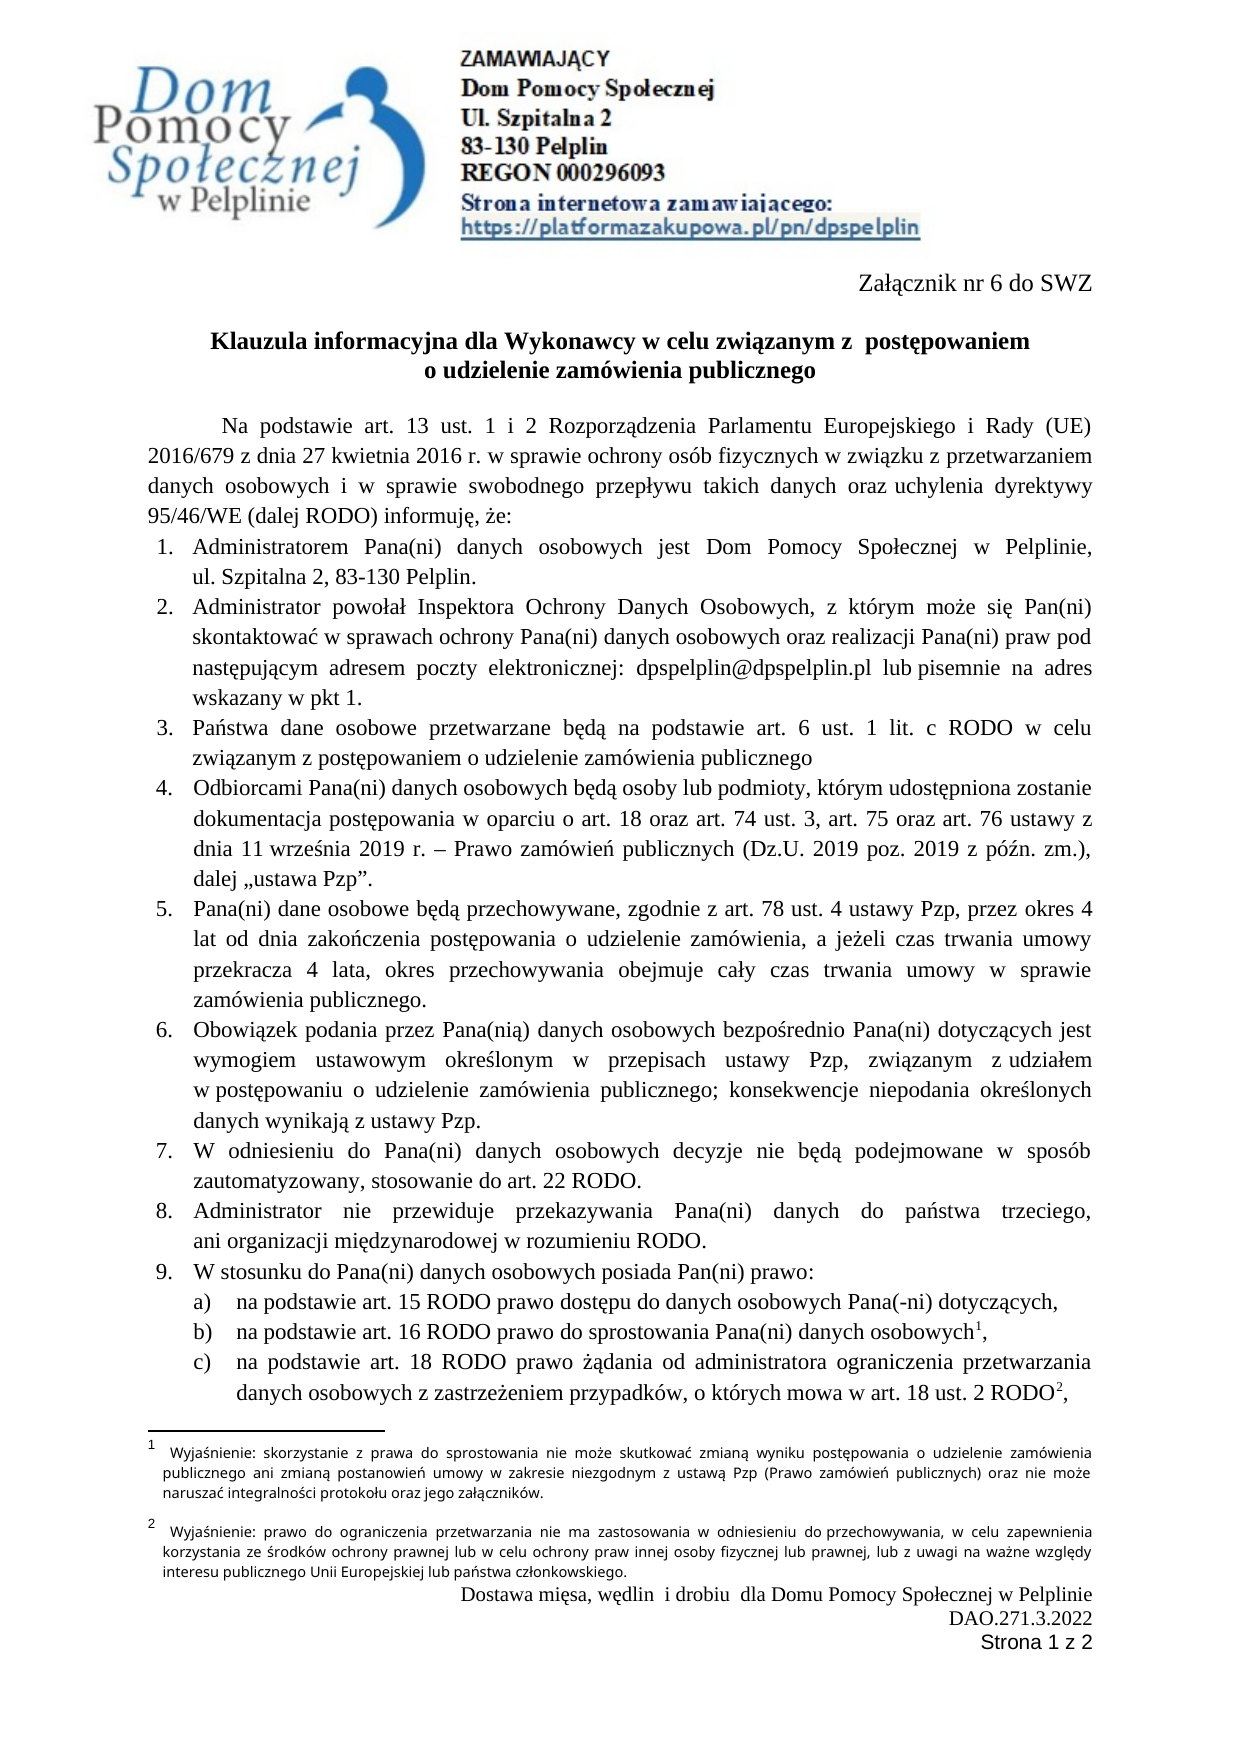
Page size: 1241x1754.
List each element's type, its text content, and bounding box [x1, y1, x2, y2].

list W odniesieniu do Pana(ni) danych osobowych decyzje nie będą podejmowane w sposób zautomatyzowany, stosowanie do art. 22 RODO. [156, 1137, 1093, 1193]
list Państwa dane osobowe przetwarzane będą na podstawie art. 6 ust. 1 lit. c RODO w celu związanym z postępowaniem o udzielenie zamówienia publicznego [156, 714, 1093, 771]
list na podstawie art. 16 RODO prawo do sprostowania Pana(ni) danych osobowych, [193, 1318, 1093, 1344]
list Odbiorcami Pana(ni) danych osobowych będą osoby lub podmioty, którym udostępniona zostanie dokumentacja postępowania w oparciu o art. 18 oraz art. 74 ust. 3, art. 75 oraz art. 76 ustawy z dnia 11 września 2019 r. – Prawo zamówień publicznych (Dz.U. 2019 poz. 2019 z późn. zm.), dalej „ustawa Pzp”. [156, 774, 1093, 891]
list Pana(ni) dane osobowe będą przechowywane, zgodnie z art. 78 ust. 4 ustawy Pzp, przez okres 4 lat od dnia zakończenia postępowania o udzielenie zamówienia, a jeżeli czas trwania umowy przekracza 4 lata, okres przechowywania obejmuje cały czas trwania umowy w sprawie zamówienia publicznego. [156, 895, 1093, 1012]
list W stosunku do Pana(ni) danych osobowych posiada Pan(ni) prawo: [156, 1258, 1093, 1284]
text Załącznik nr 6 do SWZ [148, 268, 1093, 297]
list Administrator nie przewiduje przekazywania Pana(ni) danych do państwa trzeciego, ani organizacji międzynarodowej w rozumieniu RODO. [156, 1197, 1093, 1254]
picture [59, 32, 971, 263]
list na podstawie art. 18 RODO prawo żądania od administratora ograniczenia przetwarzania danych osobowych z zastrzeżeniem przypadków, o których mowa w art. 18 ust. 2 RODO, [193, 1348, 1093, 1405]
list Obowiązek podania przez Pana(nią) danych osobowych bezpośrednio Pana(ni) dotyczących jest wymogiem ustawowym określonym w przepisach ustawy Pzp, związanym z udziałem w postępowaniu o udzielenie zamówienia publicznego; konsekwencje niepodania określonych danych wynikają z ustawy Pzp. [156, 1016, 1093, 1133]
subtitle Na podstawie art. 13 ust. 1 i 2 Rozporządzenia Parlamentu Europejskiego i Rady (UE) 2016/679 z dnia 27 kwietnia 2016 r. w sprawie ochrony osób fizycznych w związku z przetwarzaniem danych osobowych i w sprawie swobodnego przepływu takich danych oraz uchylenia dyrektywy 95/46/WE (dalej RODO) informuję, że: [148, 412, 1093, 529]
list Administratorem Pana(ni) danych osobowych jest Dom Pomocy Społecznej w Pelplinie, ul. Szpitalna 2, 83-130 Pelplin. [156, 533, 1093, 589]
list na podstawie art. 15 RODO prawo dostępu do danych osobowych Pana(-ni) dotyczących, [193, 1288, 1093, 1314]
text Klauzula informacyjna dla Wykonawcy w celu związanym z postępowaniem o udzielenie zamówienia publicznego [148, 326, 1093, 383]
list Administrator powołał Inspektora Ochrony Danych Osobowych, z którym może się Pan(ni) skontaktować w sprawach ochrony Pana(ni) danych osobowych oraz realizacji Pana(ni) praw pod następującym adresem poczty elektronicznej: dpspelplin@dpspelplin.pl lub pisemnie na adres wskazany w pkt 1. [156, 593, 1093, 710]
